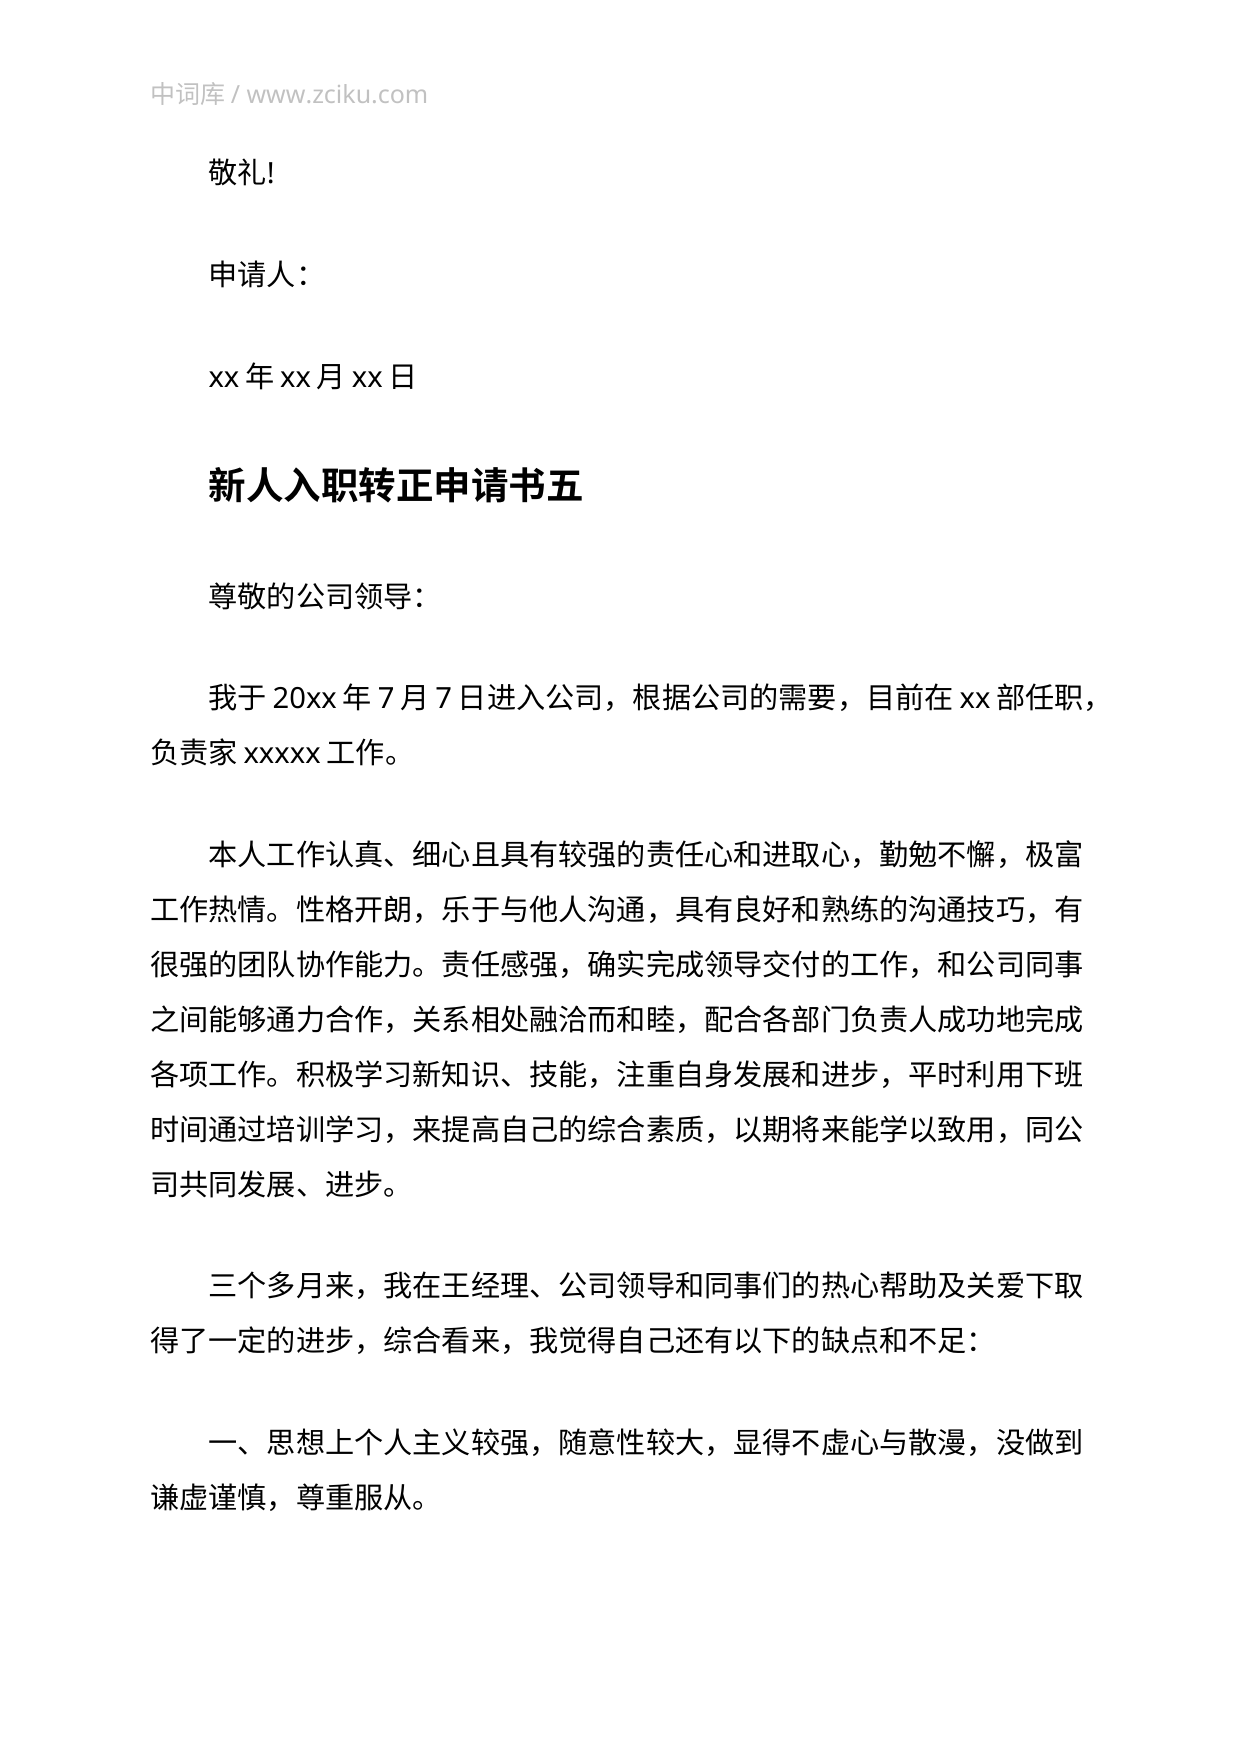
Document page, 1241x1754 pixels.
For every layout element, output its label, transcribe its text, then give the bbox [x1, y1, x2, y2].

text 三个多月来，我在王经理、公司领导和同事们的热心帮助及关爱下取得了一定的进步，综合看来，我觉得自己还有以下的缺点和不足： [150, 1263, 1090, 1360]
text 我于20xx年7月7日进入公司，根据公司的需要，目前在xx部任职，负责家xxxxx工作。 [150, 675, 1090, 772]
text xx年xx月xx日 [150, 354, 1090, 396]
text 敬礼! [150, 150, 1090, 192]
text 本人工作认真、细心且具有较强的责任心和进取心，勤勉不懈，极富工作热情。性格开朗，乐于与他人沟通，具有良好和熟练的沟通技巧，有很强的团队协作能力。责任感强，确实完成领导交付的工作，和公司同事之间能够通力合作，关系相处融洽而和睦，配合各部门负责人成功地完成各项工作。积极学习新知识、技能，注重自身发展和进步，平时利用下班时间通过培训学习，来提高自己的综合素质，以期将来能学以致用，同公司共同发展、进步。 [150, 832, 1090, 1203]
text 申请人： [150, 252, 1090, 294]
text 一、思想上个人主义较强，随意性较大，显得不虚心与散漫，没做到谦虚谨慎，尊重服从。 [150, 1420, 1090, 1517]
text 尊敬的公司领导： [150, 573, 1090, 615]
text 新人入职转正申请书五 [150, 456, 1090, 510]
